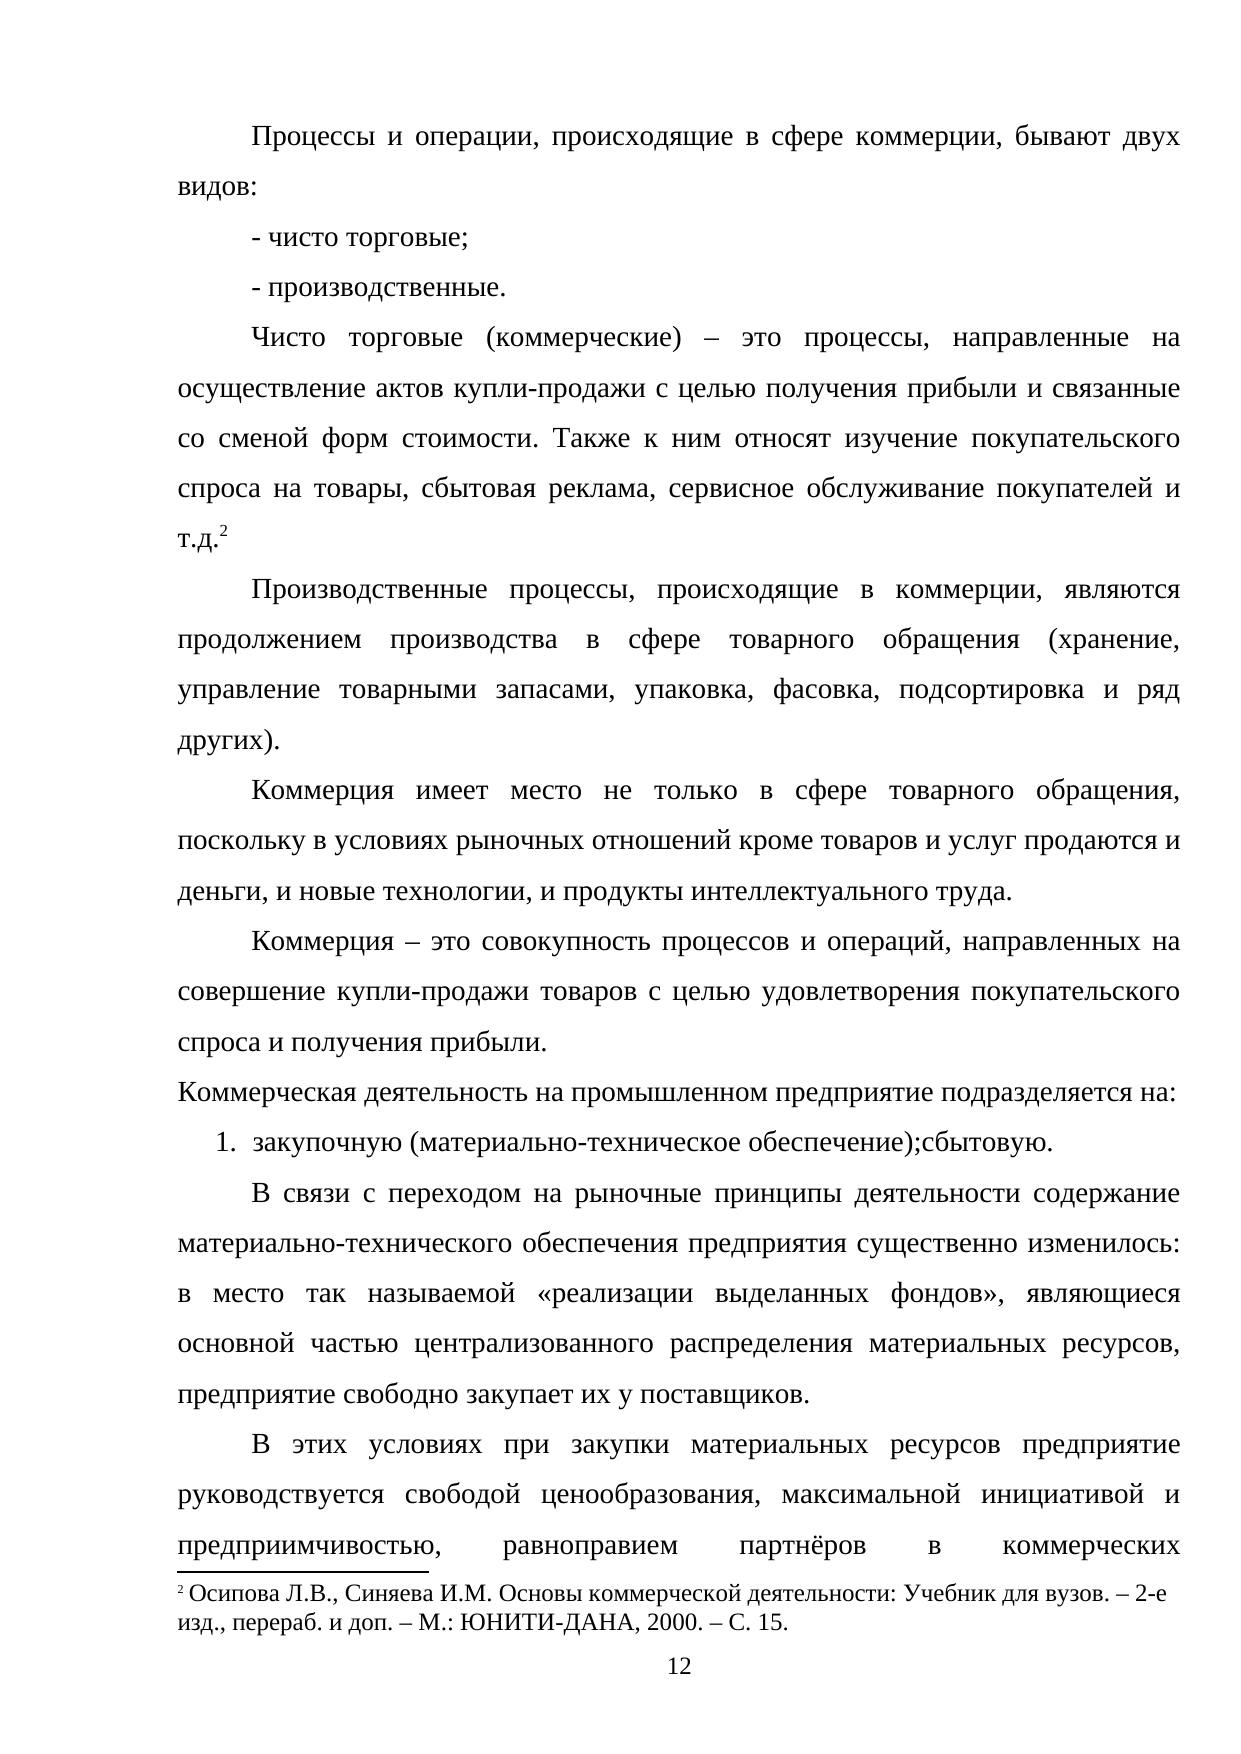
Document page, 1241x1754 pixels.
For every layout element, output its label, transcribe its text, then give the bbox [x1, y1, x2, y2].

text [177, 1426, 1181, 1560]
text Чисто торговые (коммерческие) – это процессы, направленные на осуществление актов купли-продажи с целью получения прибыли и связанные со сменой форм стоимости. Также к ним относят изучение покупательского спроса на товары, сбытовая реклама, сервисное обслуживание покупателей и т.д. [177, 319, 1181, 554]
text - чисто торговые; [177, 219, 1181, 252]
list закупочную (материально-техническое обеспечение);сбытовую. [215, 1124, 1181, 1158]
text В связи с переходом на рыночные принципы деятельности содержание материально-технического обеспечения предприятия существенно изменилось: в место так называемой «реализации выделанных фондов», являющиеся основной частью централизованного распределения материальных ресурсов, предприятие свободно закупает их у поставщиков. [177, 1175, 1181, 1409]
text Коммерческая деятельность на промышленном предприятие подразделяется на: [177, 1074, 1181, 1108]
text Производственные процессы, происходящие в коммерции, являются продолжением производства в сфере товарного обращения (хранение, управление товарными запасами, упаковка, фасовка, подсортировка и ряд других). [177, 571, 1181, 755]
text Процессы и операции, происходящие в сфере коммерции, бывают двух видов: [177, 118, 1181, 202]
text - производственные. [177, 269, 1181, 303]
text Коммерция – это совокупность процессов и операций, направленных на совершение купли-продажи товаров с целью удовлетворения покупательского спроса и получения прибыли. [177, 923, 1181, 1057]
text Коммерция имеет место не только в сфере товарного обращения, поскольку в условиях рыночных отношений кроме товаров и услуг продаются и деньги, и новые технологии, и продукты интеллектуального труда. [177, 772, 1181, 906]
